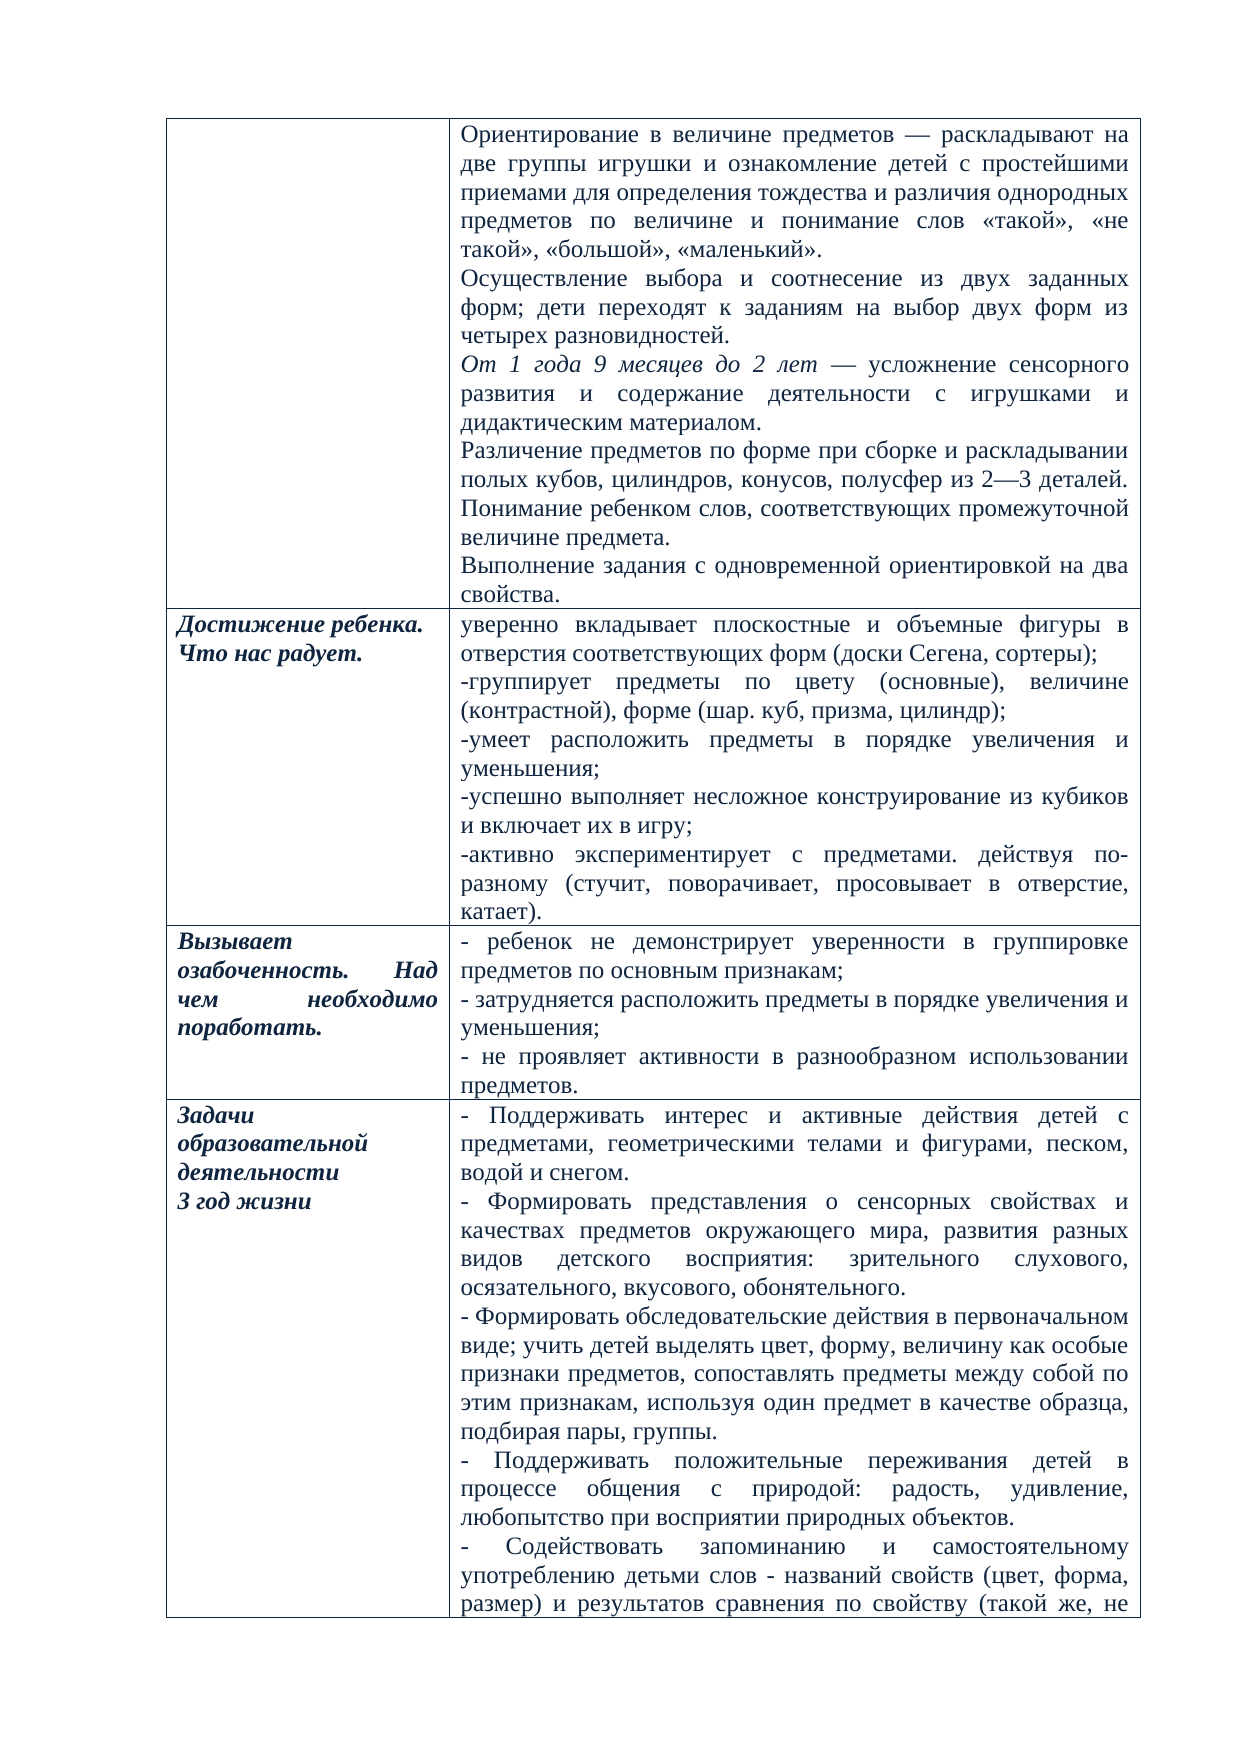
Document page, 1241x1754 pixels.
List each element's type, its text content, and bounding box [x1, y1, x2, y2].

table_cell Вызывает озабоченность. Над чем необходимо поработать. [167, 926, 449, 1099]
table_cell уверенно вкладывает плоскостные и объемные фигуры в отверстия соответствующих форм (доски Сегена, сортеры); -группирует предметы по цвету (основные), величине (контрастной), форме (шар. куб, призма, цилиндр); -умеет расположить предметы в порядке увеличения и уменьшения; -успешно выполняет несложное конструирование из кубиков и включает их в игру; -активно экспериментирует с предметами. действуя по-разному (стучит, поворачивает, просовывает в отверстие, катает). [542, 609, 1140, 925]
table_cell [167, 119, 449, 608]
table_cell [167, 1100, 449, 1617]
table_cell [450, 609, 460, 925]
table_cell - ребенок не демонстрирует уверенности в группировке предметов по основным признакам; - затрудняется расположить предметы в порядке увеличения и уменьшения; - не проявляет активности в разнообразном использовании предметов. [450, 926, 1140, 1099]
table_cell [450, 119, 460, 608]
table_cell Достижение ребенка. Что нас радует. [167, 609, 449, 925]
